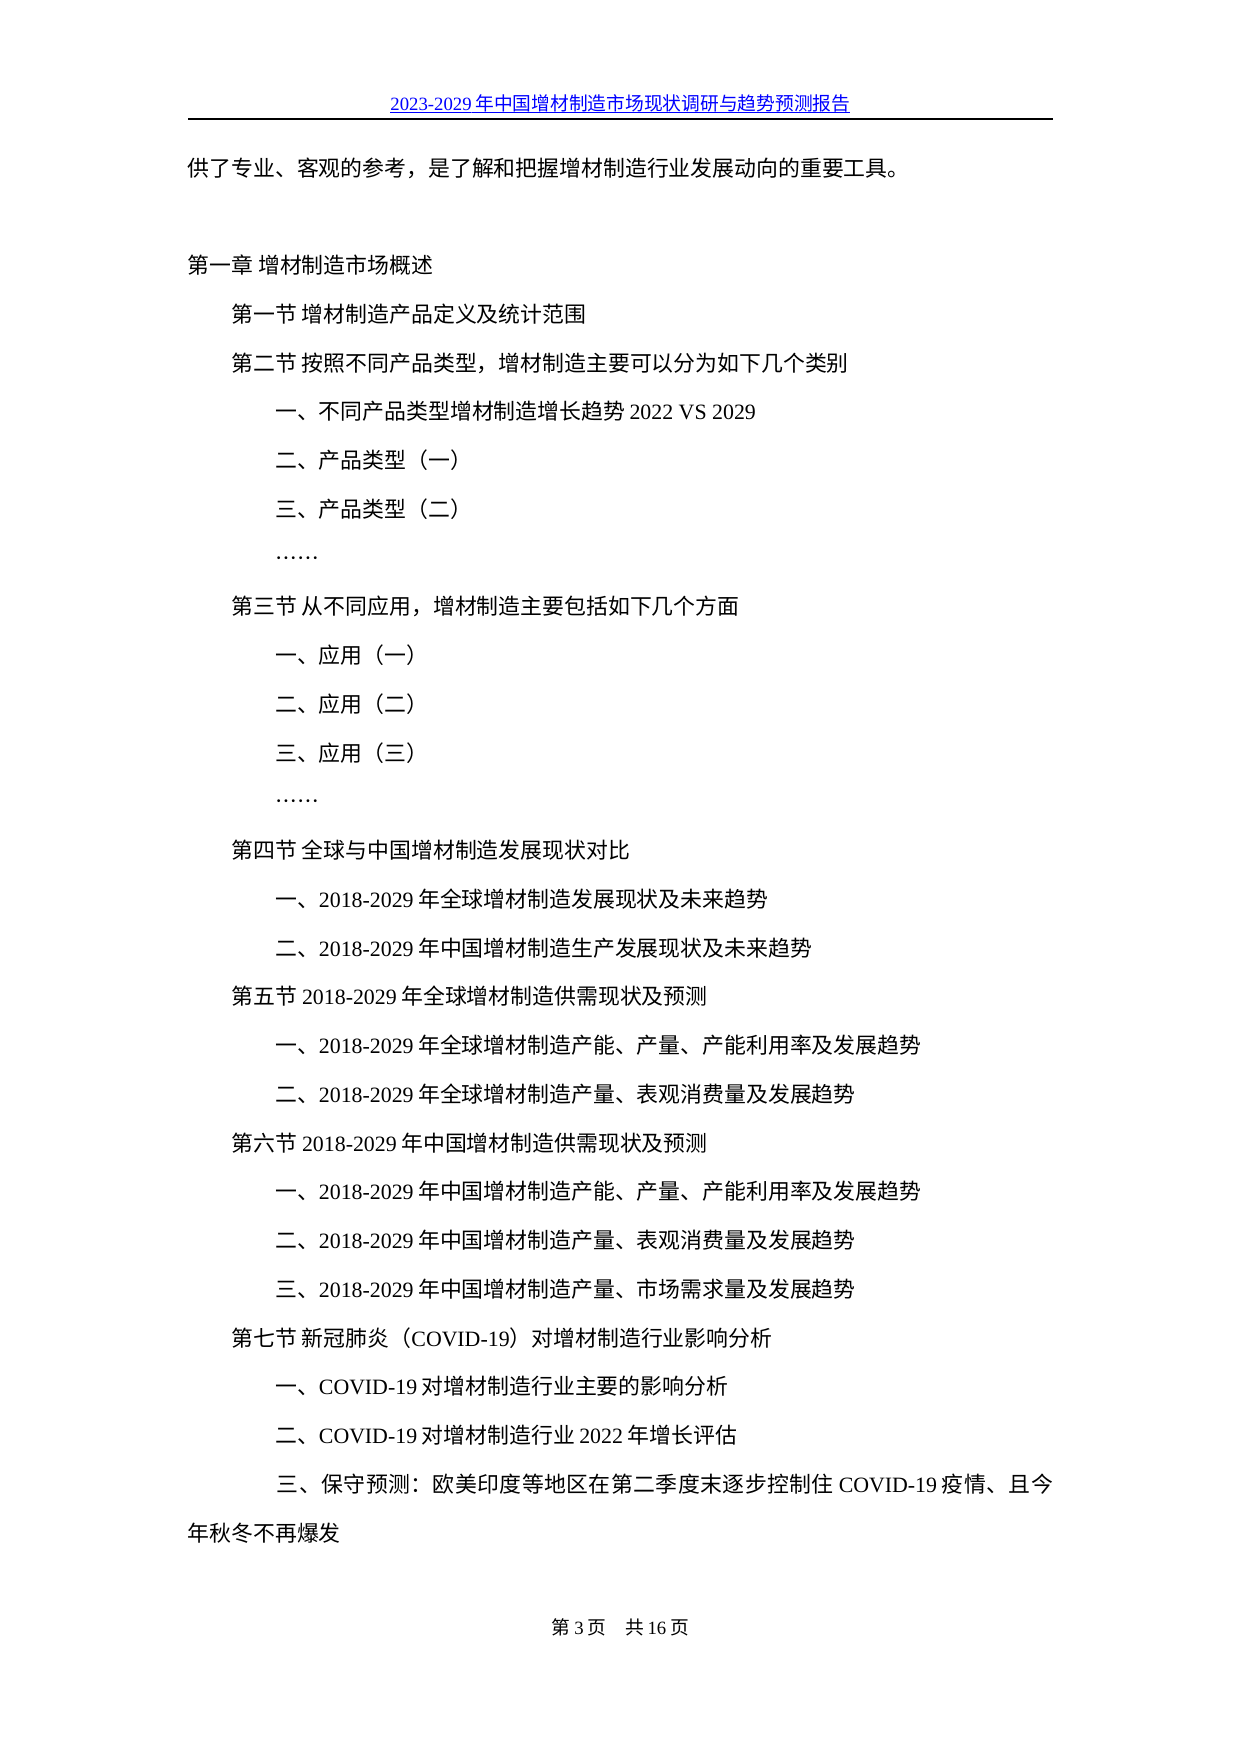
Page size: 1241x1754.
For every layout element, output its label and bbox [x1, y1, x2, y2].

text [187, 150, 1053, 1548]
